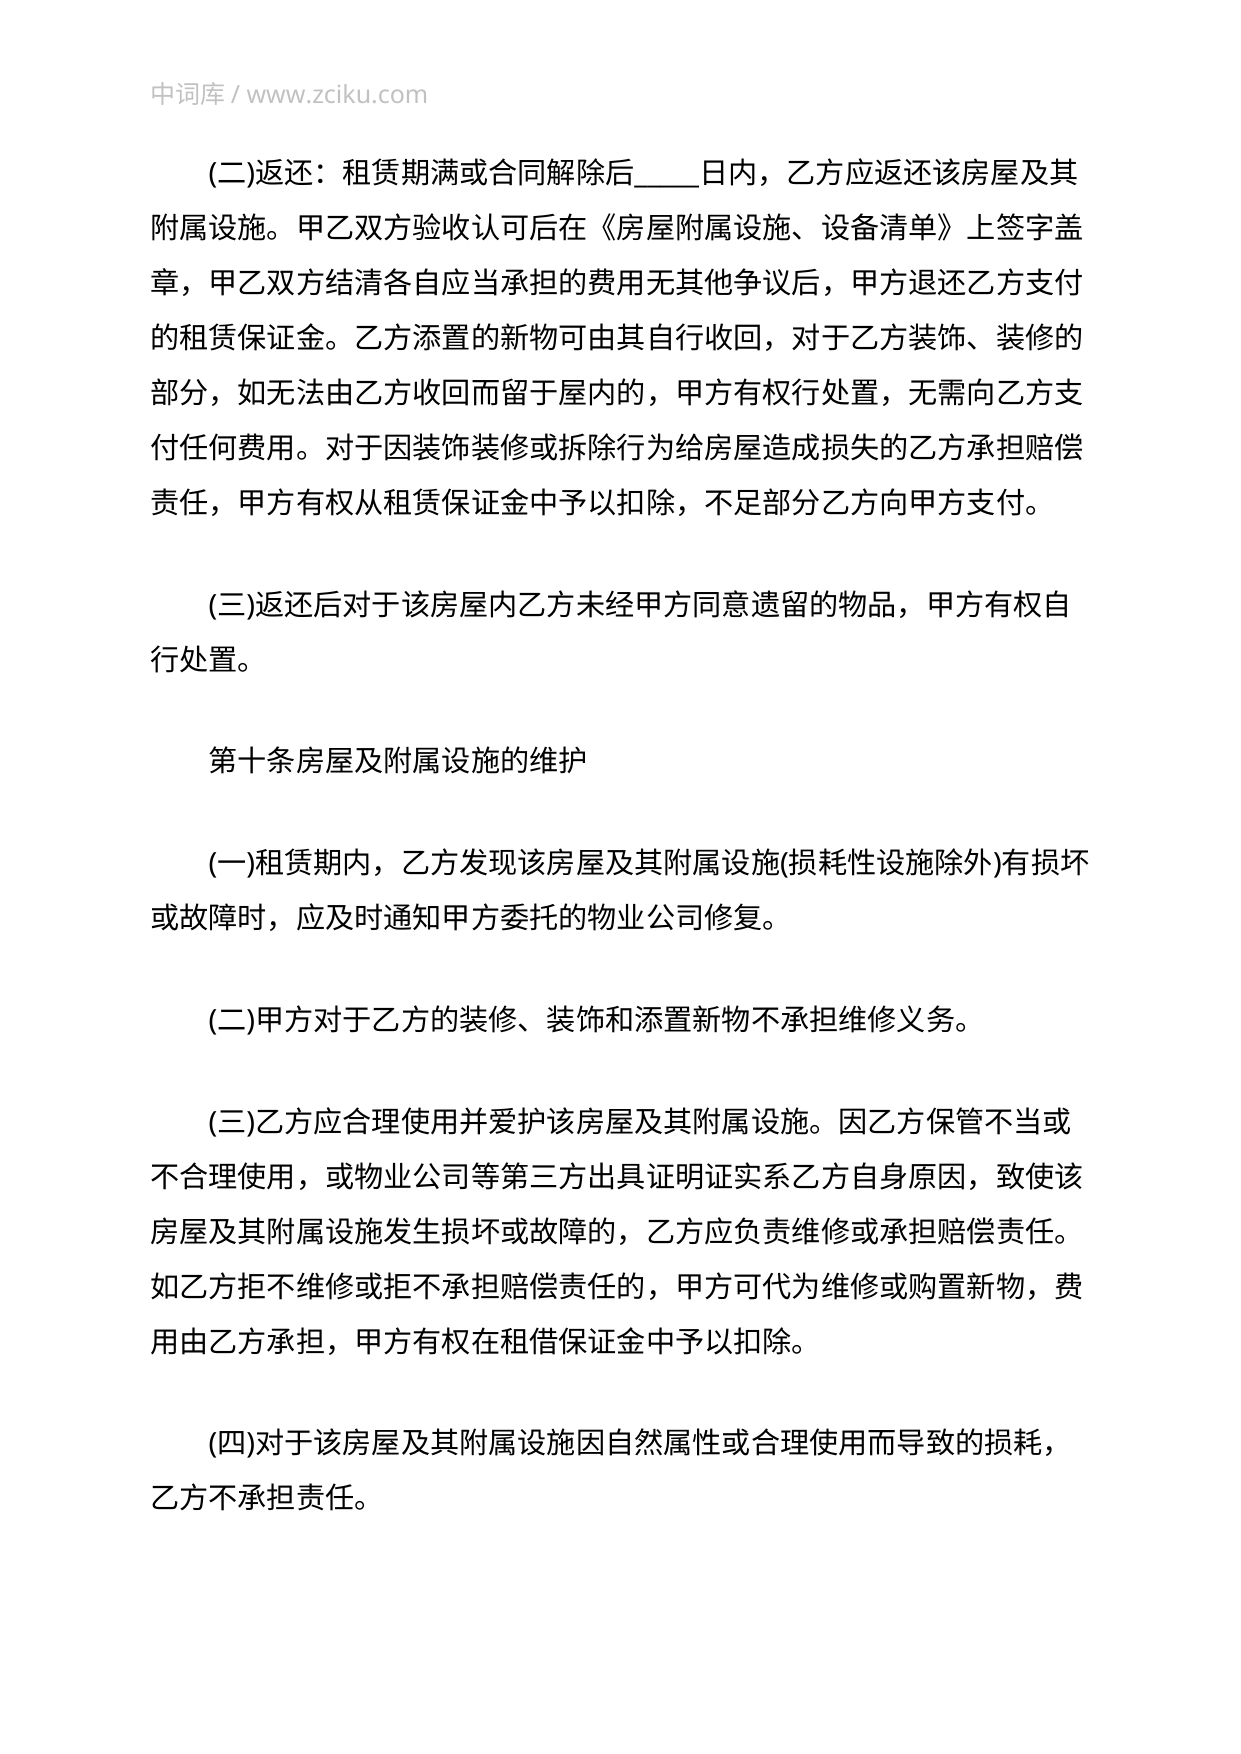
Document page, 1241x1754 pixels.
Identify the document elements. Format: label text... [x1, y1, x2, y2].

text (四)对于该房屋及其附属设施因自然属性或合理使用而导致的损耗，乙方不承担责任。 [150, 1420, 1090, 1517]
text 第十条房屋及附属设施的维护 [150, 738, 1090, 780]
text (三)乙方应合理使用并爱护该房屋及其附属设施。因乙方保管不当或不合理使用，或物业公司等第三方出具证明证实系乙方自身原因，致使该房屋及其附属设施发生损坏或故障的，乙方应负责维修或承担赔偿责任。如乙方拒不维修或拒不承担赔偿责任的，甲方可代为维修或购置新物，费用由乙方承担，甲方有权在租借保证金中予以扣除。 [150, 1098, 1090, 1361]
text (二)返还：租赁期满或合同解除后_____日内，乙方应返还该房屋及其附属设施。甲乙双方验收认可后在《房屋附属设施、设备清单》上签字盖章，甲乙双方结清各自应当承担的费用无其他争议后，甲方退还乙方支付的租赁保证金。乙方添置的新物可由其自行收回，对于乙方装饰、装修的部分，如无法由乙方收回而留于屋内的，甲方有权行处置，无需向乙方支付任何费用。对于因装饰装修或拆除行为给房屋造成损失的乙方承担赔偿责任，甲方有权从租赁保证金中予以扣除，不足部分乙方向甲方支付。 [150, 150, 1090, 522]
text (一)租赁期内，乙方发现该房屋及其附属设施(损耗性设施除外)有损坏或故障时，应及时通知甲方委托的物业公司修复。 [150, 840, 1090, 937]
text (三)返还后对于该房屋内乙方未经甲方同意遗留的物品，甲方有权自行处置。 [150, 581, 1090, 678]
text (二)甲方对于乙方的装修、装饰和添置新物不承担维修义务。 [150, 997, 1090, 1039]
